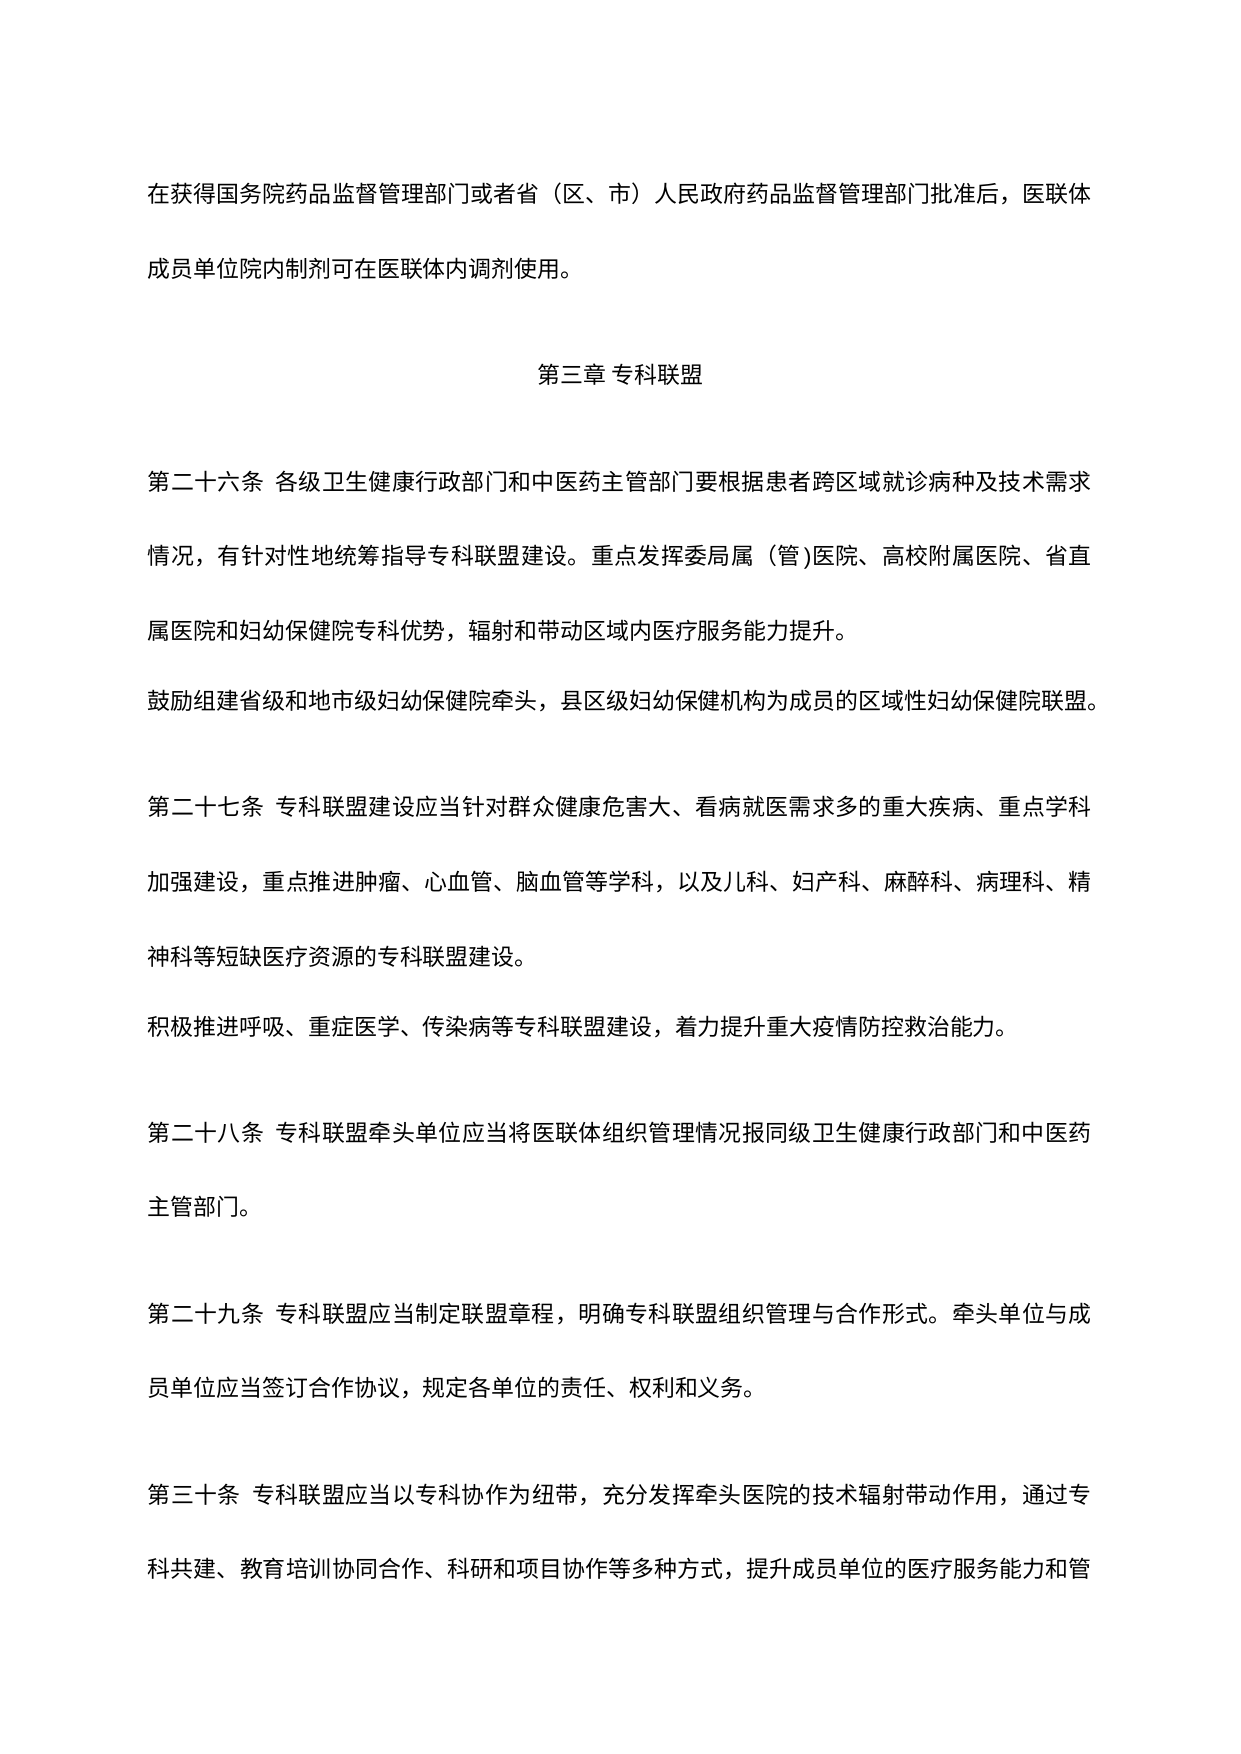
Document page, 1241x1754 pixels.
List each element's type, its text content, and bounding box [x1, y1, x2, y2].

text 积极推进呼吸、重症医学、传染病等专科联盟建设，着力提升重大疫情防控救治能力。 [148, 992, 1092, 1057]
text 第二十八条 专科联盟牵头单位应当将医联体组织管理情况报同级卫生健康行政部门和中医药主管部门。 [148, 1099, 1092, 1238]
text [148, 1461, 1092, 1600]
text 第三章 专科联盟 [148, 341, 1092, 406]
text 第二十七条 专科联盟建设应当针对群众健康危害大、看病就医需求多的重大疾病、重点学科加强建设，重点推进肿瘤、心血管、脑血管等学科，以及儿科、妇产科、麻醉科、病理科、精神科等短缺医疗资源的专科联盟建设。 [148, 773, 1092, 988]
text 第二十六条 各级卫生健康行政部门和中医药主管部门要根据患者跨区域就诊病种及技术需求情况，有针对性地统筹指导专科联盟建设。重点发挥委局属（管)医院、高校附属医院、省直属医院和妇幼保健院专科优势，辐射和带动区域内医疗服务能力提升。 [148, 448, 1092, 662]
text 第二十九条 专科联盟应当制定联盟章程，明确专科联盟组织管理与合作形式。牵头单位与成员单位应当签订合作协议，规定各单位的责任、权利和义务。 [148, 1280, 1092, 1419]
text 在获得国务院药品监督管理部门或者省（区、市）人民政府药品监督管理部门批准后，医联体成员单位院内制剂可在医联体内调剂使用。 [148, 161, 1092, 300]
text 鼓励组建省级和地市级妇幼保健院牵头，县区级妇幼保健机构为成员的区域性妇幼保健院联盟。 [148, 667, 1092, 732]
